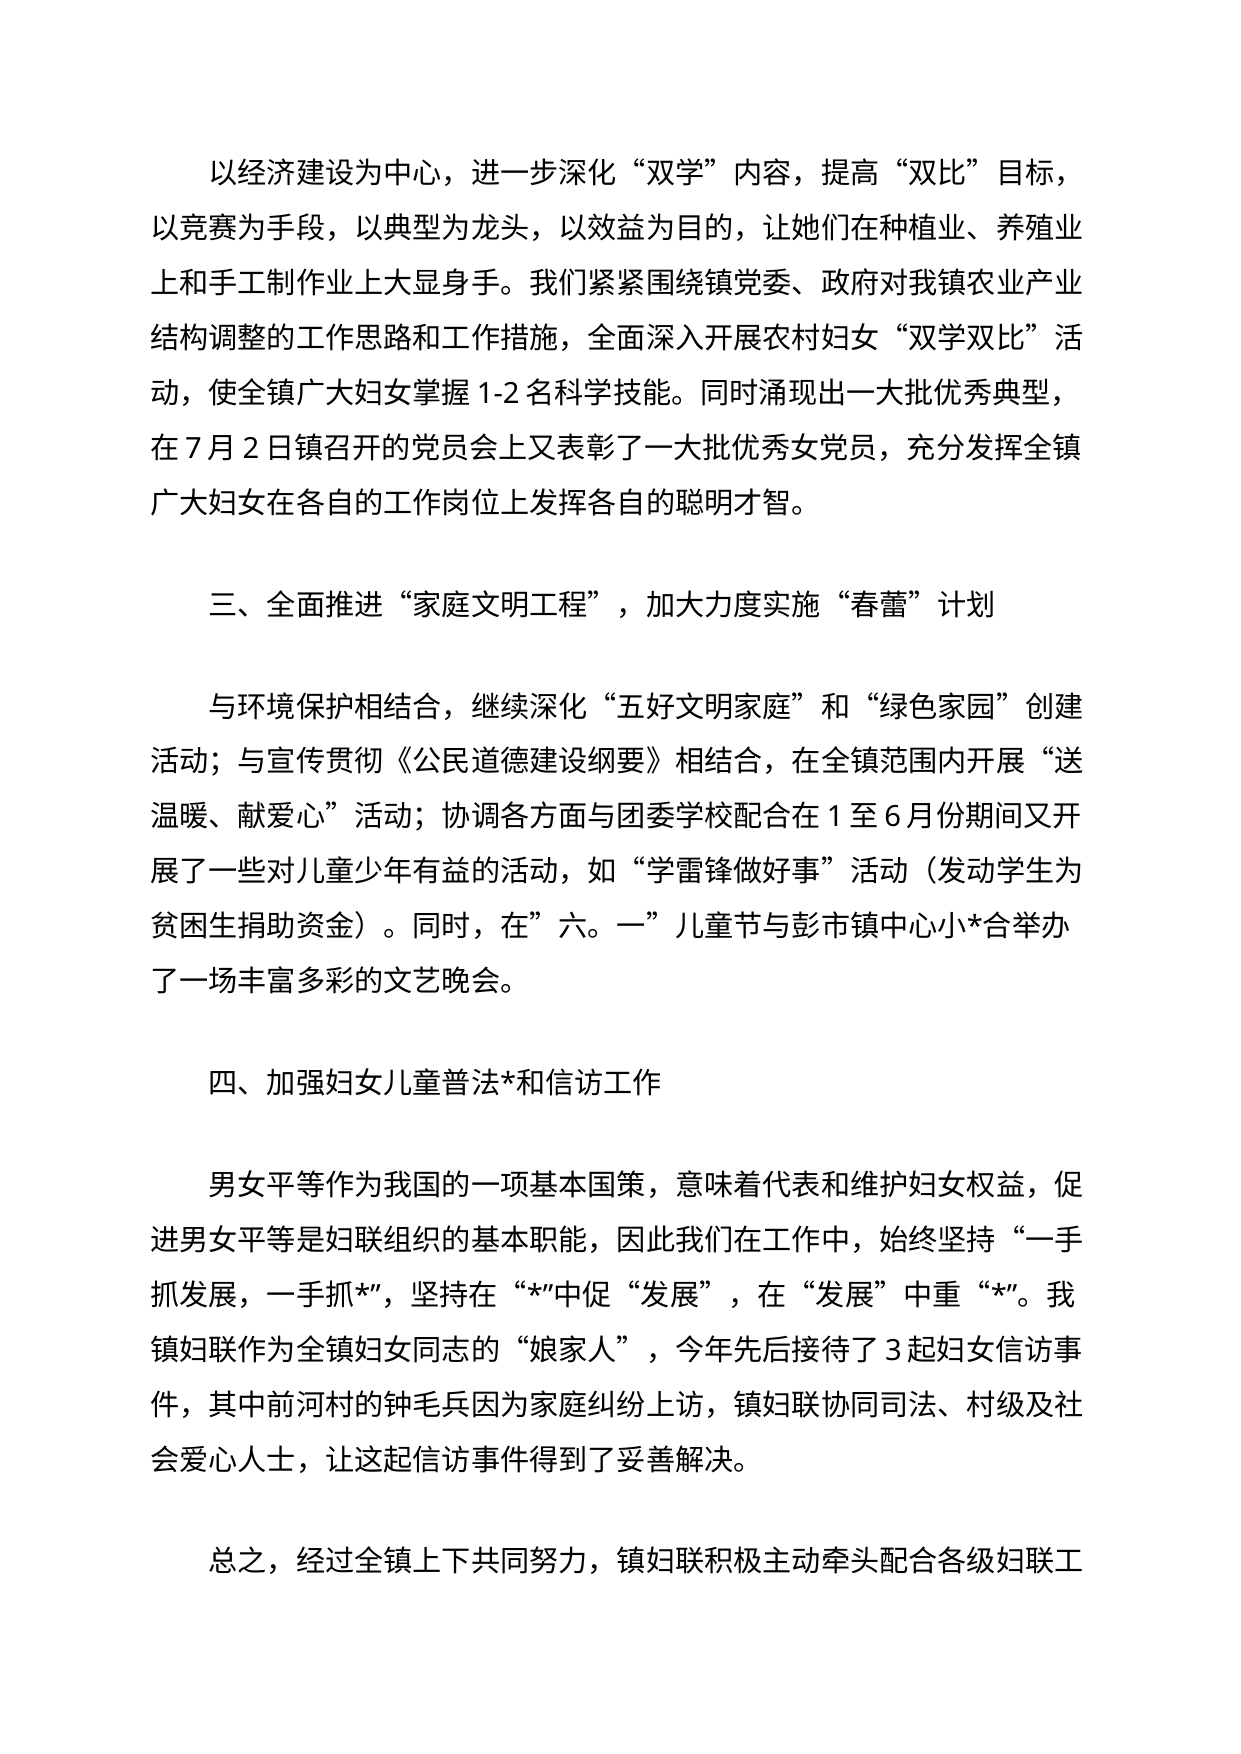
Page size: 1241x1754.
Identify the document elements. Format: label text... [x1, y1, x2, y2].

text 与环境保护相结合，继续深化“五好文明家庭”和“绿色家园”创建活动；与宣传贯彻《公民道德建设纲要》相结合，在全镇范围内开展“送温暖、献爱心”活动；协调各方面与团委学校配合在1至6月份期间又开展了一些对儿童少年有益的活动，如“学雷锋做好事”活动（发动学生为贫困生捐助资金）。同时，在”六。一”儿童节与彭市镇中心小*合举办了一场丰富多彩的文艺晚会。 [150, 683, 1090, 1000]
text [150, 1538, 1090, 1580]
text 男女平等作为我国的一项基本国策，意味着代表和维护妇女权益，促进男女平等是妇联组织的基本职能，因此我们在工作中，始终坚持“一手抓发展，一手抓*”，坚持在“*”中促“发展”，在“发展”中重“*”。我镇妇联作为全镇妇女同志的“娘家人”，今年先后接待了3起妇女信访事件，其中前河村的钟毛兵因为家庭纠纷上访，镇妇联协同司法、村级及社会爱心人士，让这起信访事件得到了妥善解决。 [150, 1162, 1090, 1478]
text 以经济建设为中心，进一步深化“双学”内容，提高“双比”目标，以竞赛为手段，以典型为龙头，以效益为目的，让她们在种植业、养殖业上和手工制作业上大显身手。我们紧紧围绕镇党委、政府对我镇农业产业结构调整的工作思路和工作措施，全面深入开展农村妇女“双学双比”活动，使全镇广大妇女掌握1-2名科学技能。同时涌现出一大批优秀典型，在7月2日镇召开的党员会上又表彰了一大批优秀女党员，充分发挥全镇广大妇女在各自的工作岗位上发挥各自的聪明才智。 [150, 150, 1090, 522]
text 三、全面推进“家庭文明工程”，加大力度实施“春蕾”计划 [150, 581, 1090, 624]
text 四、加强妇女儿童普法*和信访工作 [150, 1059, 1090, 1102]
